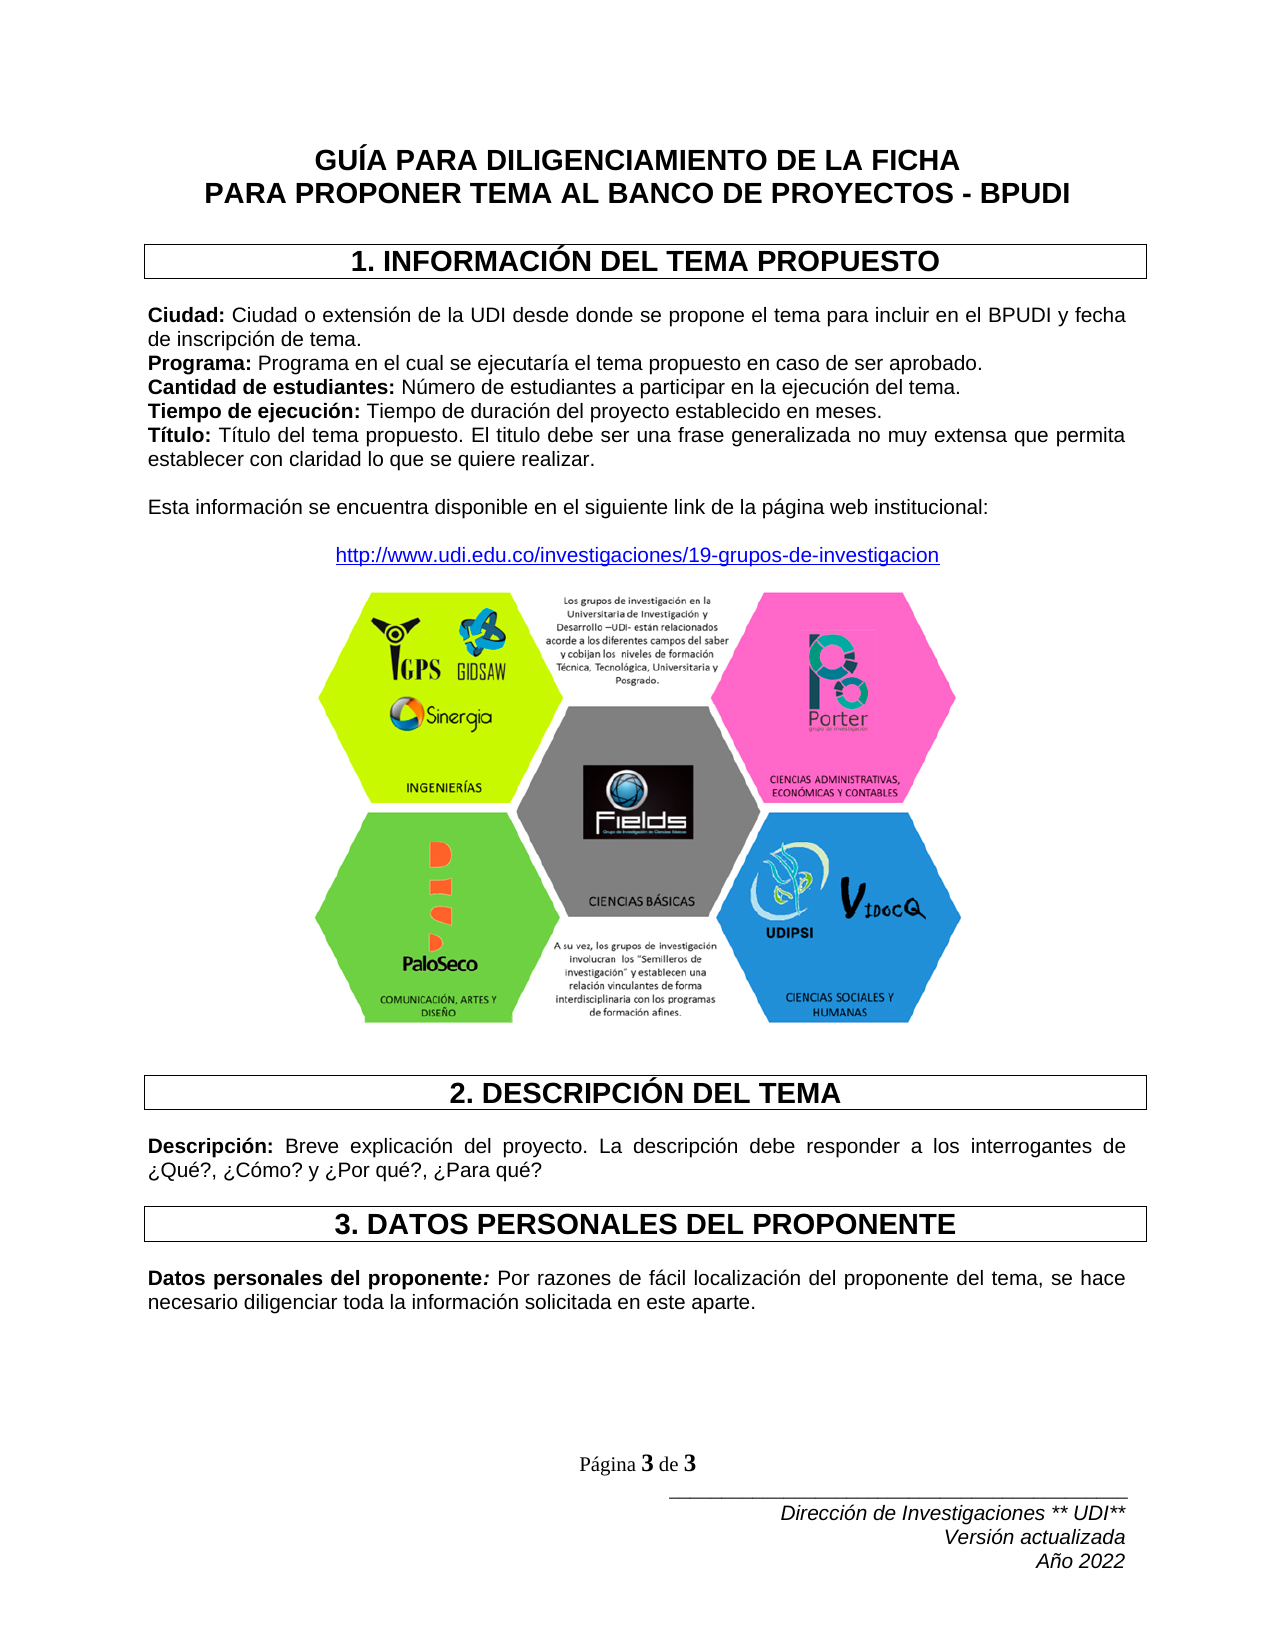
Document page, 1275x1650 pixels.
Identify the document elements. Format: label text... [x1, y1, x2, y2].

text PARA PROPONER TEMA AL BANCO DE PROYECTOS - BPUDI [148, 176, 1127, 210]
text Tiempo de ejecución: Tiempo de duración del proyecto establecido en meses. [148, 399, 1127, 423]
text Programa: Programa en el cual se ejecutaría el tema propuesto en caso de ser aprobado. [148, 351, 1127, 375]
text Ciudad: Ciudad o extensión de desde donde se propone el tema para incluir en el BPUDI y fecha de inscripción de tema. [148, 303, 1127, 351]
table_header 3. DATOS PERSONALES DEL PROPONENTE [145, 1207, 1146, 1241]
text GUÍA PARA DILIGENCIAMIENTO DE [148, 143, 1127, 176]
text Cantidad de estudiantes: Número de estudiantes a participar en la ejecución del tema. [148, 375, 1127, 399]
text Título: Título del tema propuesto. El titulo debe ser una frase generalizada no muy extensa que permita establecer con claridad lo que se quiere realizar. [148, 423, 1127, 471]
text http://www.udi.edu.co/investigaciones/19-grupos-de-investigacion [148, 543, 1127, 567]
text Descripción: Breve explicación del proyecto. La descripción debe responder a los interrogantes de ¿Qué?, ¿Cómo? y ¿Por qué?, ¿Para qué? [148, 1134, 1127, 1182]
text Esta información se encuentra disponible en el siguiente link de la página web institucional: [148, 495, 1127, 519]
table_header 2. DESCRIPCIÓN DEL TEMA [145, 1076, 1146, 1109]
text Datos personales del proponente: Por razones de fácil localización del proponente del tema, se hace necesario diligenciar toda la información solicitada en este aparte. [148, 1266, 1127, 1314]
picture [313, 590, 962, 1027]
table_header 1. INFORMACIÓN DEL TEMA PROPUESTO [145, 245, 1146, 278]
